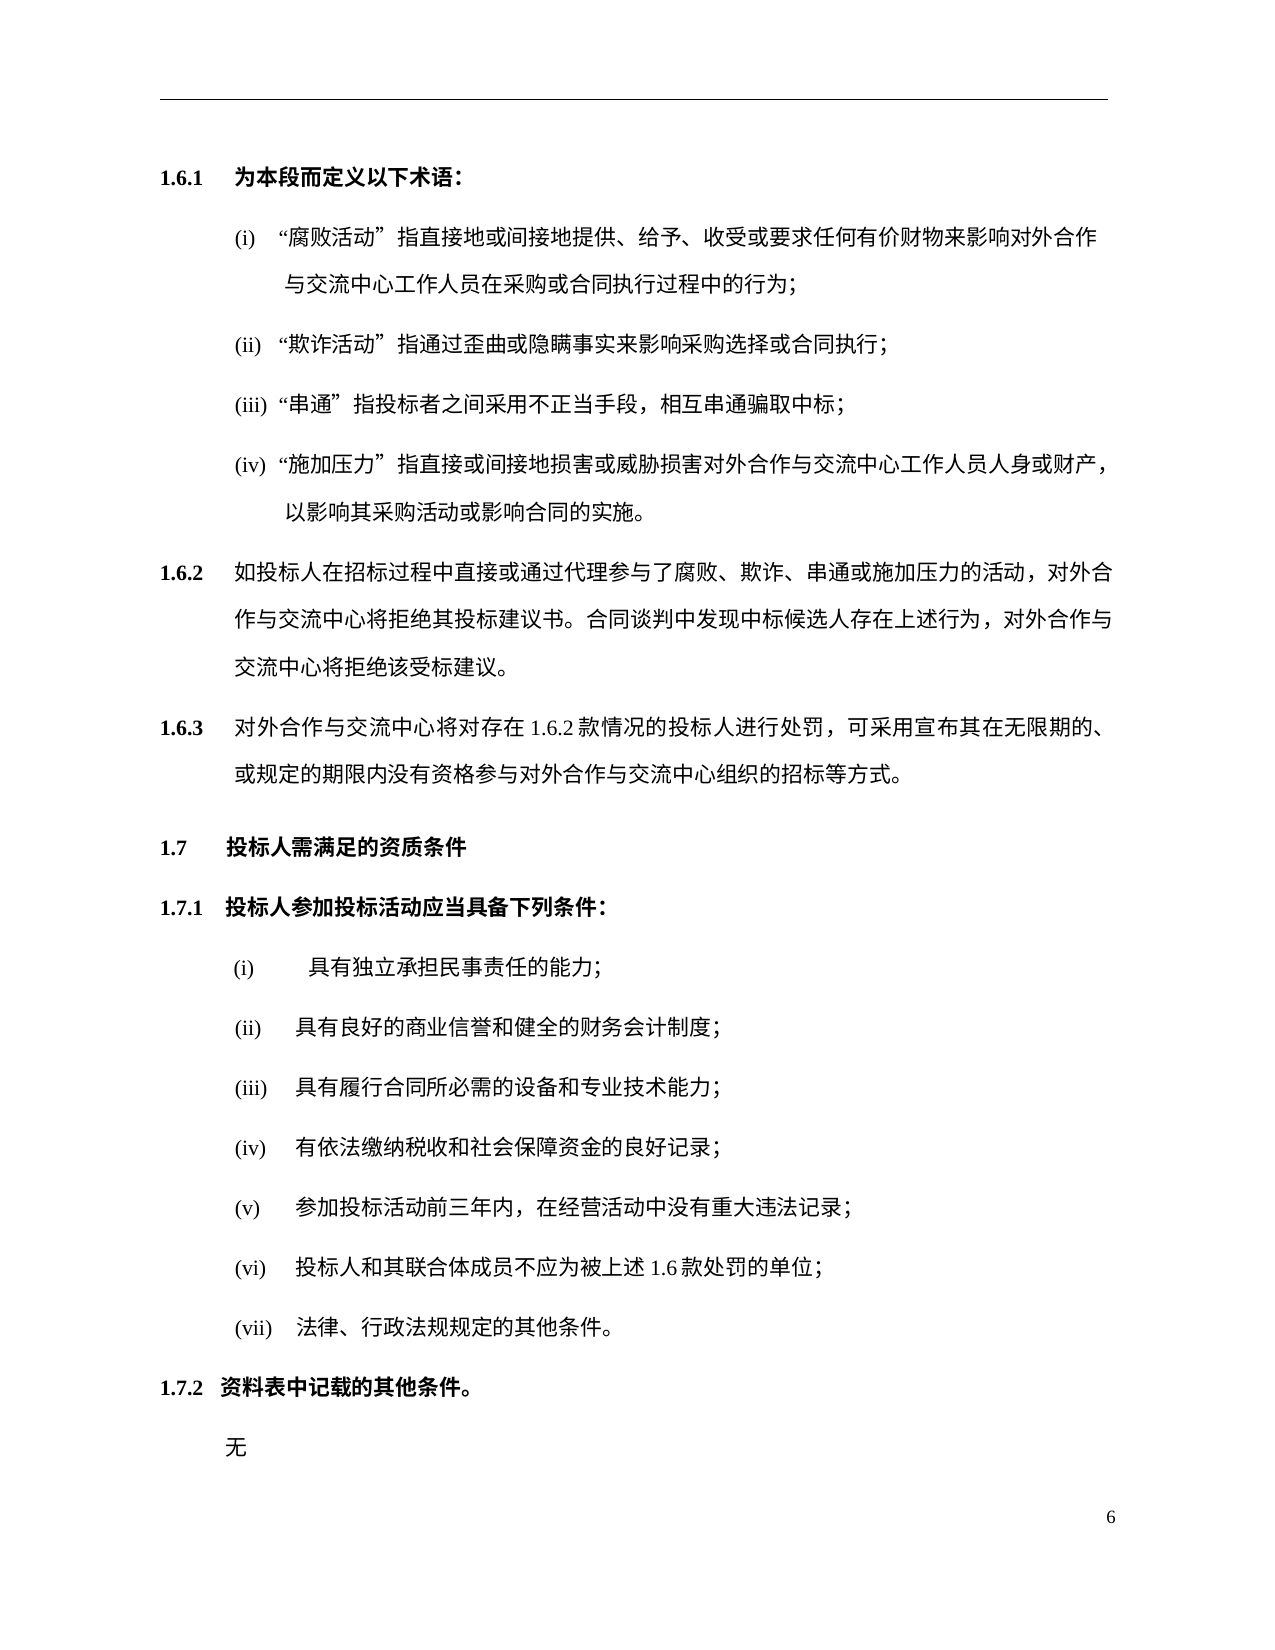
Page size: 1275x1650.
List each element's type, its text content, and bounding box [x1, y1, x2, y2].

list 具有独立承担民事责任的能力； [233, 949, 1116, 981]
list “欺诈活动”指通过歪曲或隐瞒事实来影响采购选择或合同执行； [234, 327, 1116, 359]
list 具有履行合同所必需的设备和专业技术能力； [234, 1069, 1116, 1101]
list 法律、行政法规规定的其他条件。 [234, 1309, 1116, 1341]
text 无 [159, 1429, 1116, 1461]
list 具有良好的商业信誉和健全的财务会计制度； [234, 1009, 1116, 1041]
list “腐败活动”指直接地或间接地提供、给予、收受或要求任何有价财物来影响对外合作与交流中心工作人员在采购或合同执行过程中的行为； [234, 219, 1116, 299]
list 参加投标活动前三年内，在经营活动中没有重大违法记录； [234, 1189, 1116, 1221]
list “串通”指投标者之间采用不正当手段，相互串通骗取中标； [234, 387, 1116, 419]
text 1.7.1 投标人参加投标活动应当具备下列条件： [159, 889, 1116, 921]
list “施加压力”指直接或间接地损害或威胁损害对外合作与交流中心工作人员人身或财产，以影响其采购活动或影响合同的实施。 [234, 447, 1116, 526]
text 1.7.2 资料表中记载的其他条件。 [159, 1369, 1116, 1401]
list 投标人需满足的资质条件 [159, 829, 1116, 861]
list 投标人和其联合体成员不应为被上述1.6款处罚的单位； [234, 1249, 1116, 1281]
list 有依法缴纳税收和社会保障资金的良好记录； [234, 1129, 1116, 1161]
list 如投标人在招标过程中直接或通过代理参与了腐败、欺诈、串通或施加压力的活动，对外合作与交流中心将拒绝其投标建议书。合同谈判中发现中标候选人存在上述行为，对外合作与交流中心将拒绝该受标建议。 [159, 554, 1116, 681]
list 对外合作与交流中心将对存在1.6.2款情况的投标人进行处罚，可采用宣布其在无限期的、或规定的期限内没有资格参与对外合作与交流中心组织的招标等方式。 [159, 709, 1116, 789]
list 为本段而定义以下术语： [159, 159, 1116, 191]
